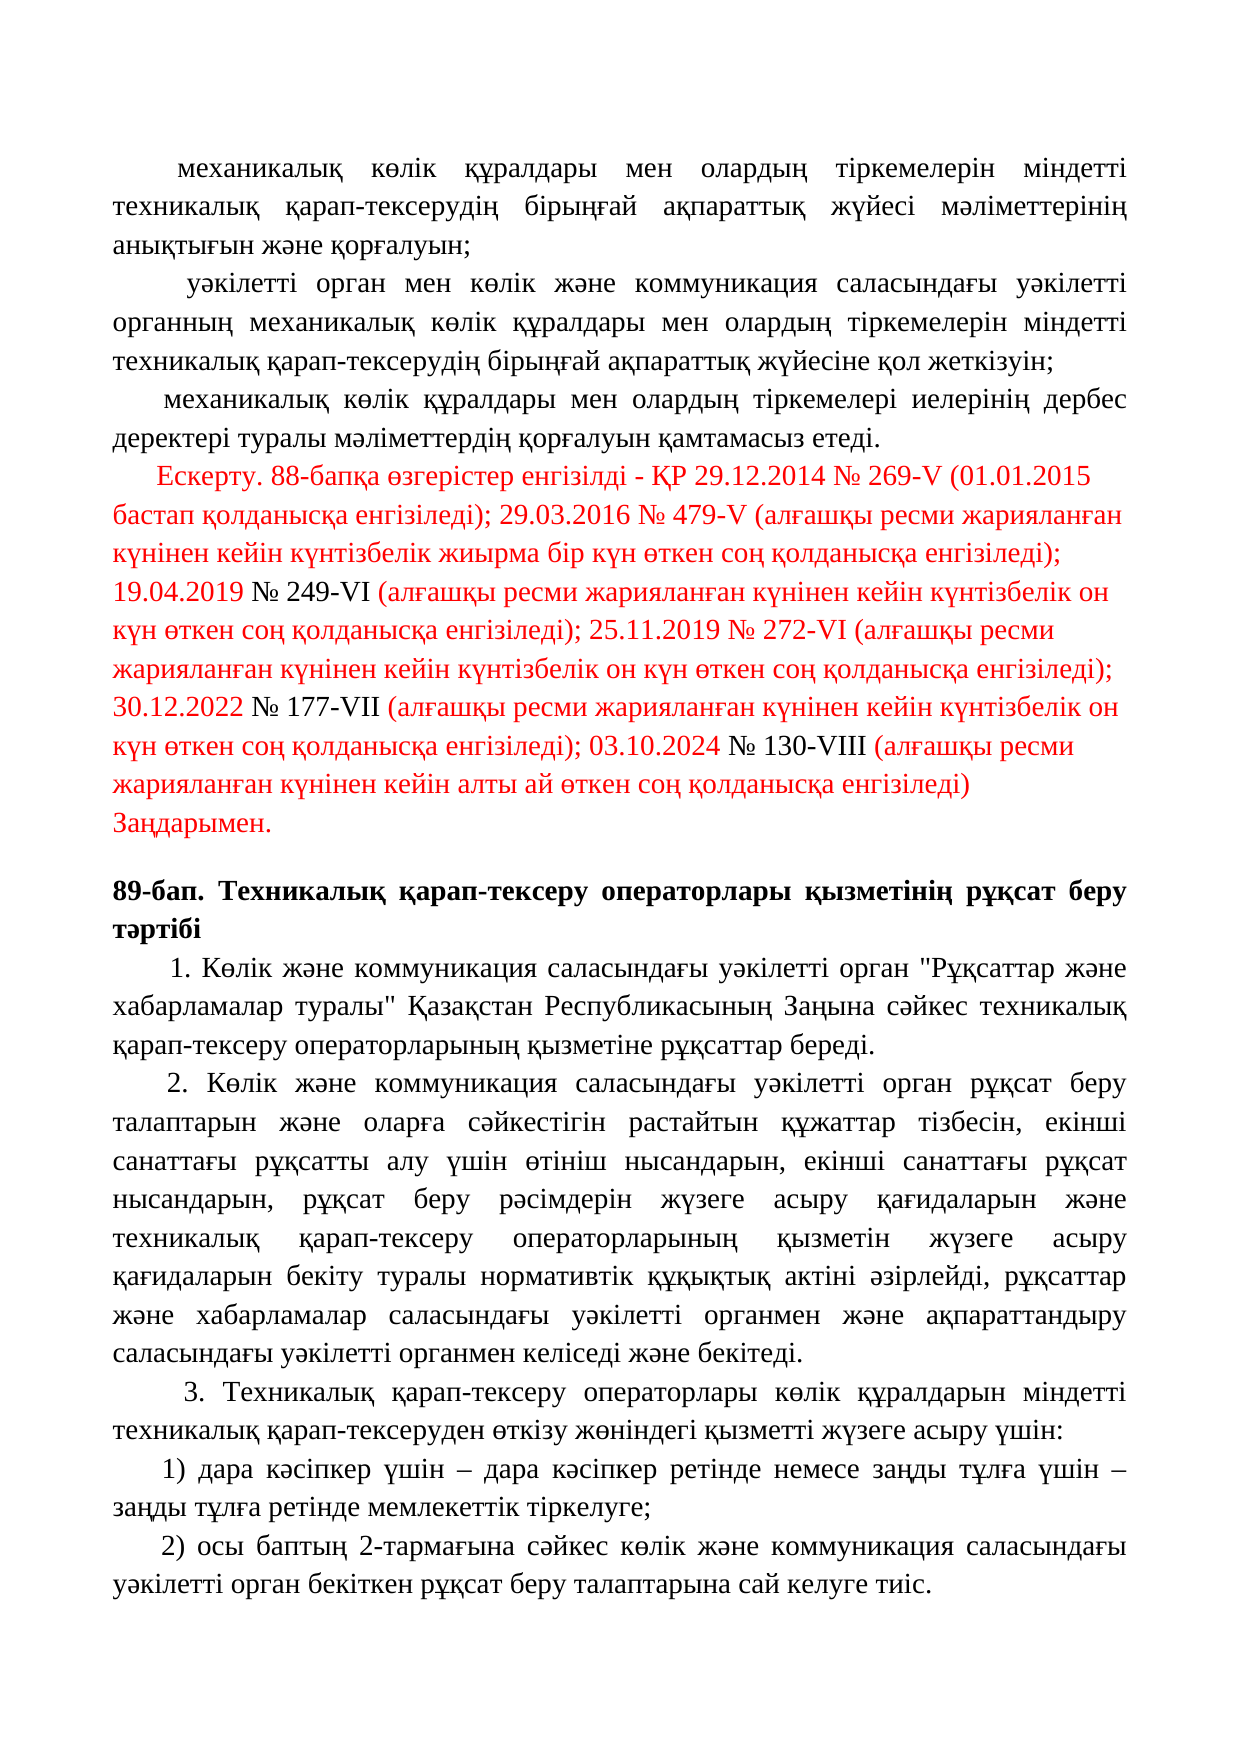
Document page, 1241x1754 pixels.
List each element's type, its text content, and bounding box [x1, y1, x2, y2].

text 1. Көлік және коммуникация саласындағы уәкілетті орган "Рұқсаттар және хабарламалар туралы" Қазақстан Республикасының Заңына сәйкес техникалық қарап-тексеру операторларының қызметіне рұқсаттар береді. [112, 950, 1128, 1061]
text 1) дара кәсіпкер үшін – дара кәсіпкер ретінде немесе заңды тұлға үшін – заңды тұлға ретінде мемлекеттік тіркелуге; [112, 1451, 1128, 1523]
text 2) осы баптың 2-тармағына сәйкес көлік және коммуникация саласындағы уәкілетті орган бекіткен рұқсат беру талаптарына сай келуге тиіс. [112, 1528, 1128, 1600]
text механикалық көлік құралдары мен олардың тіркемелері иелерінің дербес деректері туралы мәліметтердің қорғалуын қамтамасыз етеді. [112, 381, 1128, 453]
text Ескерту. 88-бапқа өзгерістер енгізілді - ҚР 29.12.2014 № 269-V (01.01.2015 бастап қолданысқа енгізіледі); 29.03.2016 № 479-V (алғашқы ресми жарияланған күнінен кейін күнтізбелік жиырма бір күн өткен соң қолданысқа енгізіледі); 19.04.2019 № 249-VІ (алғашқы ресми жарияланған күнінен кейін күнтізбелік он күн өткен соң қолданысқа енгізіледі); 25.11.2019 № 272-VІ (алғашқы ресми жарияланған күнінен кейін күнтізбелік он күн өткен соң қолданысқа енгізіледі); 30.12.2022 № 177-VII (алғашқы ресми жарияланған күнінен кейін күнтізбелік он күн өткен соң қолданысқа енгізіледі); 03.10.2024 № 130-VIII (алғашқы ресми жарияланған күнінен кейін алты ай өткен соң қолданысқа енгізіледі) Заңдарымен. [112, 458, 1128, 869]
text 3. Техникалық қарап-тексеру операторлары көлік құралдарын міндетті техникалық қарап-тексеруден өткізу жөніндегі қызметті жүзеге асыру үшін: [112, 1374, 1128, 1446]
text 89-бап. Техникалық қарап-тексеру операторлары қызметінің рұқсат беру тәртібі [112, 873, 1128, 945]
text уәкілетті орган мен көлік және коммуникация саласындағы уәкілетті органның механикалық көлік құралдары мен олардың тіркемелерін міндетті техникалық қарап-тексерудің бірыңғай ақпараттық жүйесіне қол жеткізуін; [112, 266, 1128, 376]
text механикалық көлік құралдары мен олардың тіркемелерін міндетті техникалық қарап-тексерудің бірыңғай ақпараттық жүйесі мәліметтерінің анықтығын және қорғалуын; [112, 150, 1128, 261]
